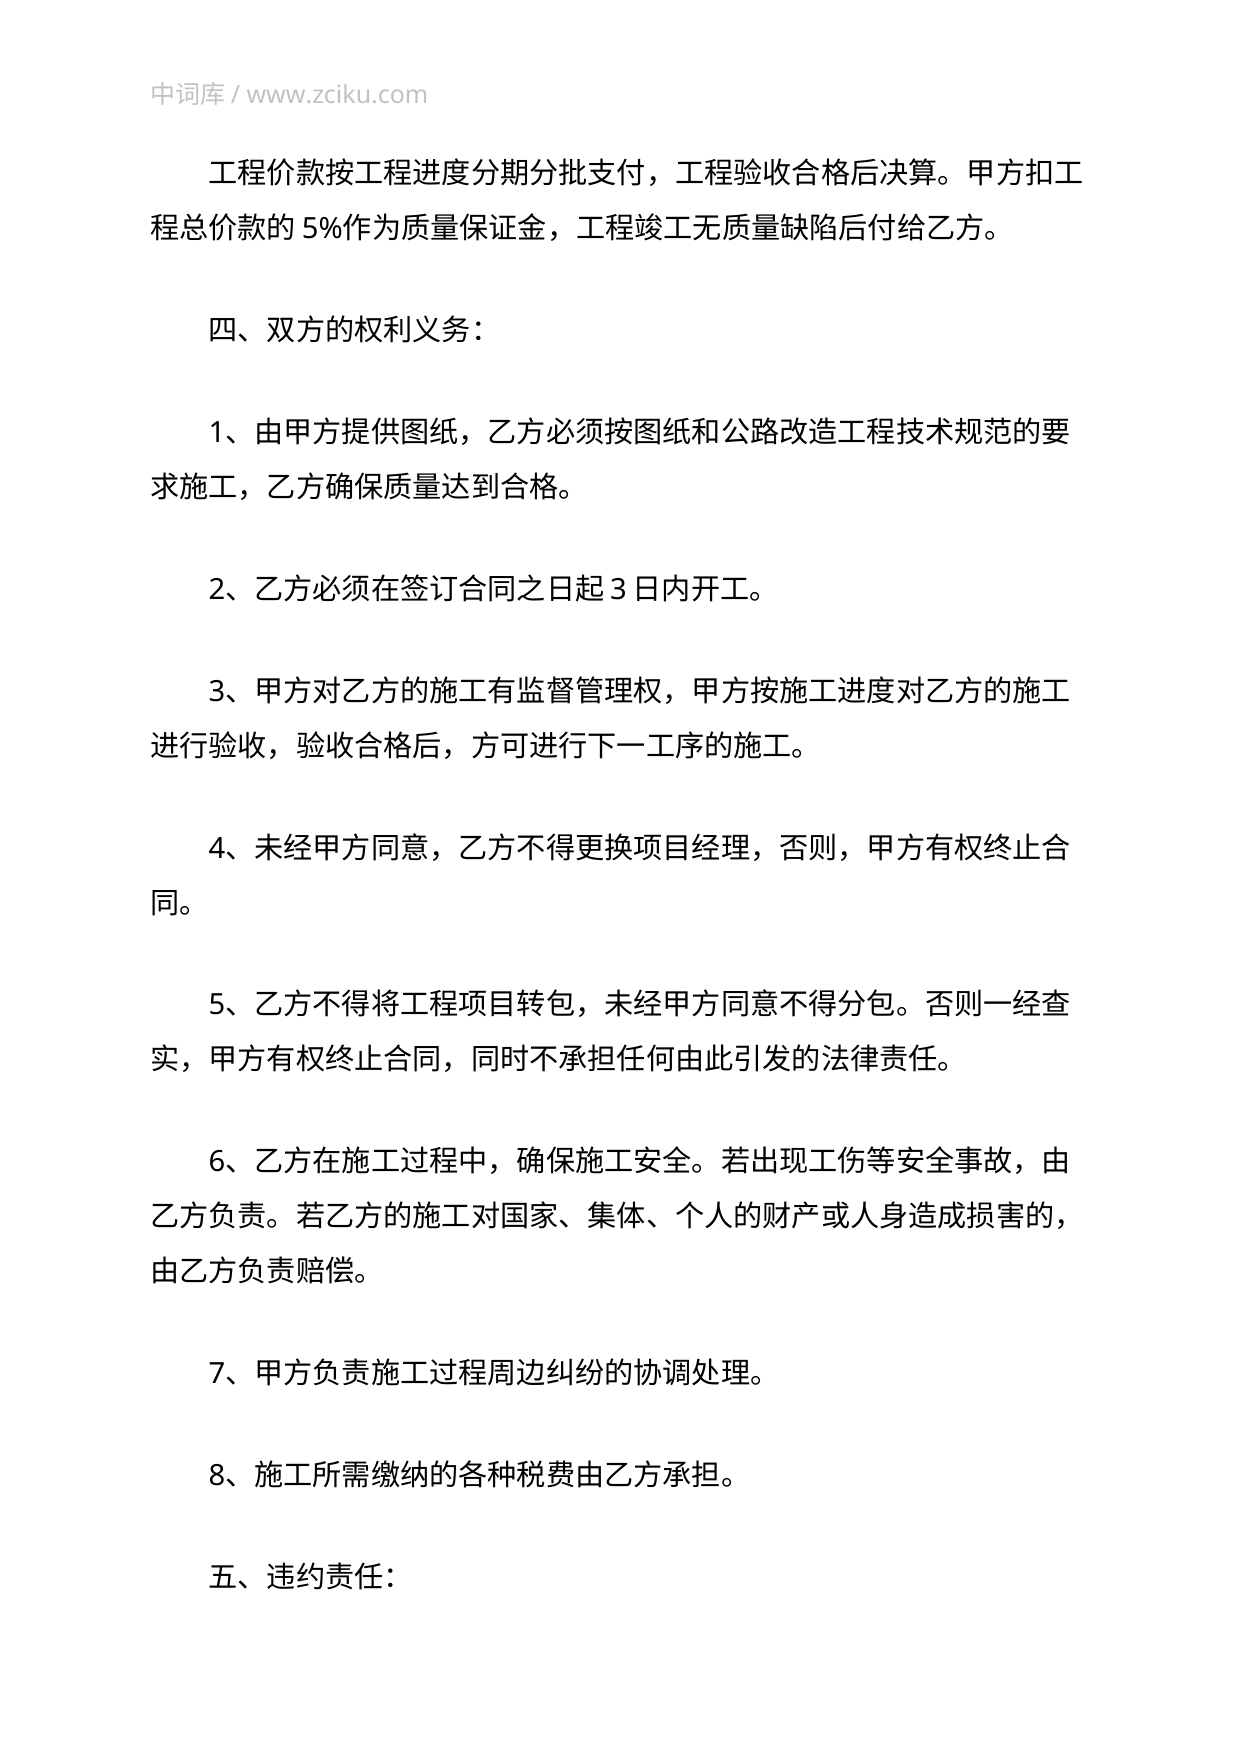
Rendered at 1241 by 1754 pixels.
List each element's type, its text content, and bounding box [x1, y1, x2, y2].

text 1、由甲方提供图纸，乙方必须按图纸和公路改造工程技术规范的要求施工，乙方确保质量达到合格。 [150, 409, 1090, 506]
text 6、乙方在施工过程中，确保施工安全。若出现工伤等安全事故，由乙方负责。若乙方的施工对国家、集体、个人的财产或人身造成损害的，由乙方负责赔偿。 [150, 1138, 1090, 1290]
text 五、违约责任： [150, 1553, 1090, 1596]
text 2、乙方必须在签订合同之日起3日内开工。 [150, 565, 1090, 608]
text 5、乙方不得将工程项目转包，未经甲方同意不得分包。否则一经查实，甲方有权终止合同，同时不承担任何由此引发的法律责任。 [150, 981, 1090, 1078]
text 4、未经甲方同意，乙方不得更换项目经理，否则，甲方有权终止合同。 [150, 824, 1090, 921]
text 8、施工所需缴纳的各种税费由乙方承担。 [150, 1451, 1090, 1494]
text 7、甲方负责施工过程周边纠纷的协调处理。 [150, 1349, 1090, 1392]
text 3、甲方对乙方的施工有监督管理权，甲方按施工进度对乙方的施工进行验收，验收合格后，方可进行下一工序的施工。 [150, 667, 1090, 765]
text 工程价款按工程进度分期分批支付，工程验收合格后决算。甲方扣工程总价款的5%作为质量保证金，工程竣工无质量缺陷后付给乙方。 [150, 150, 1090, 247]
text 四、双方的权利义务： [150, 307, 1090, 349]
